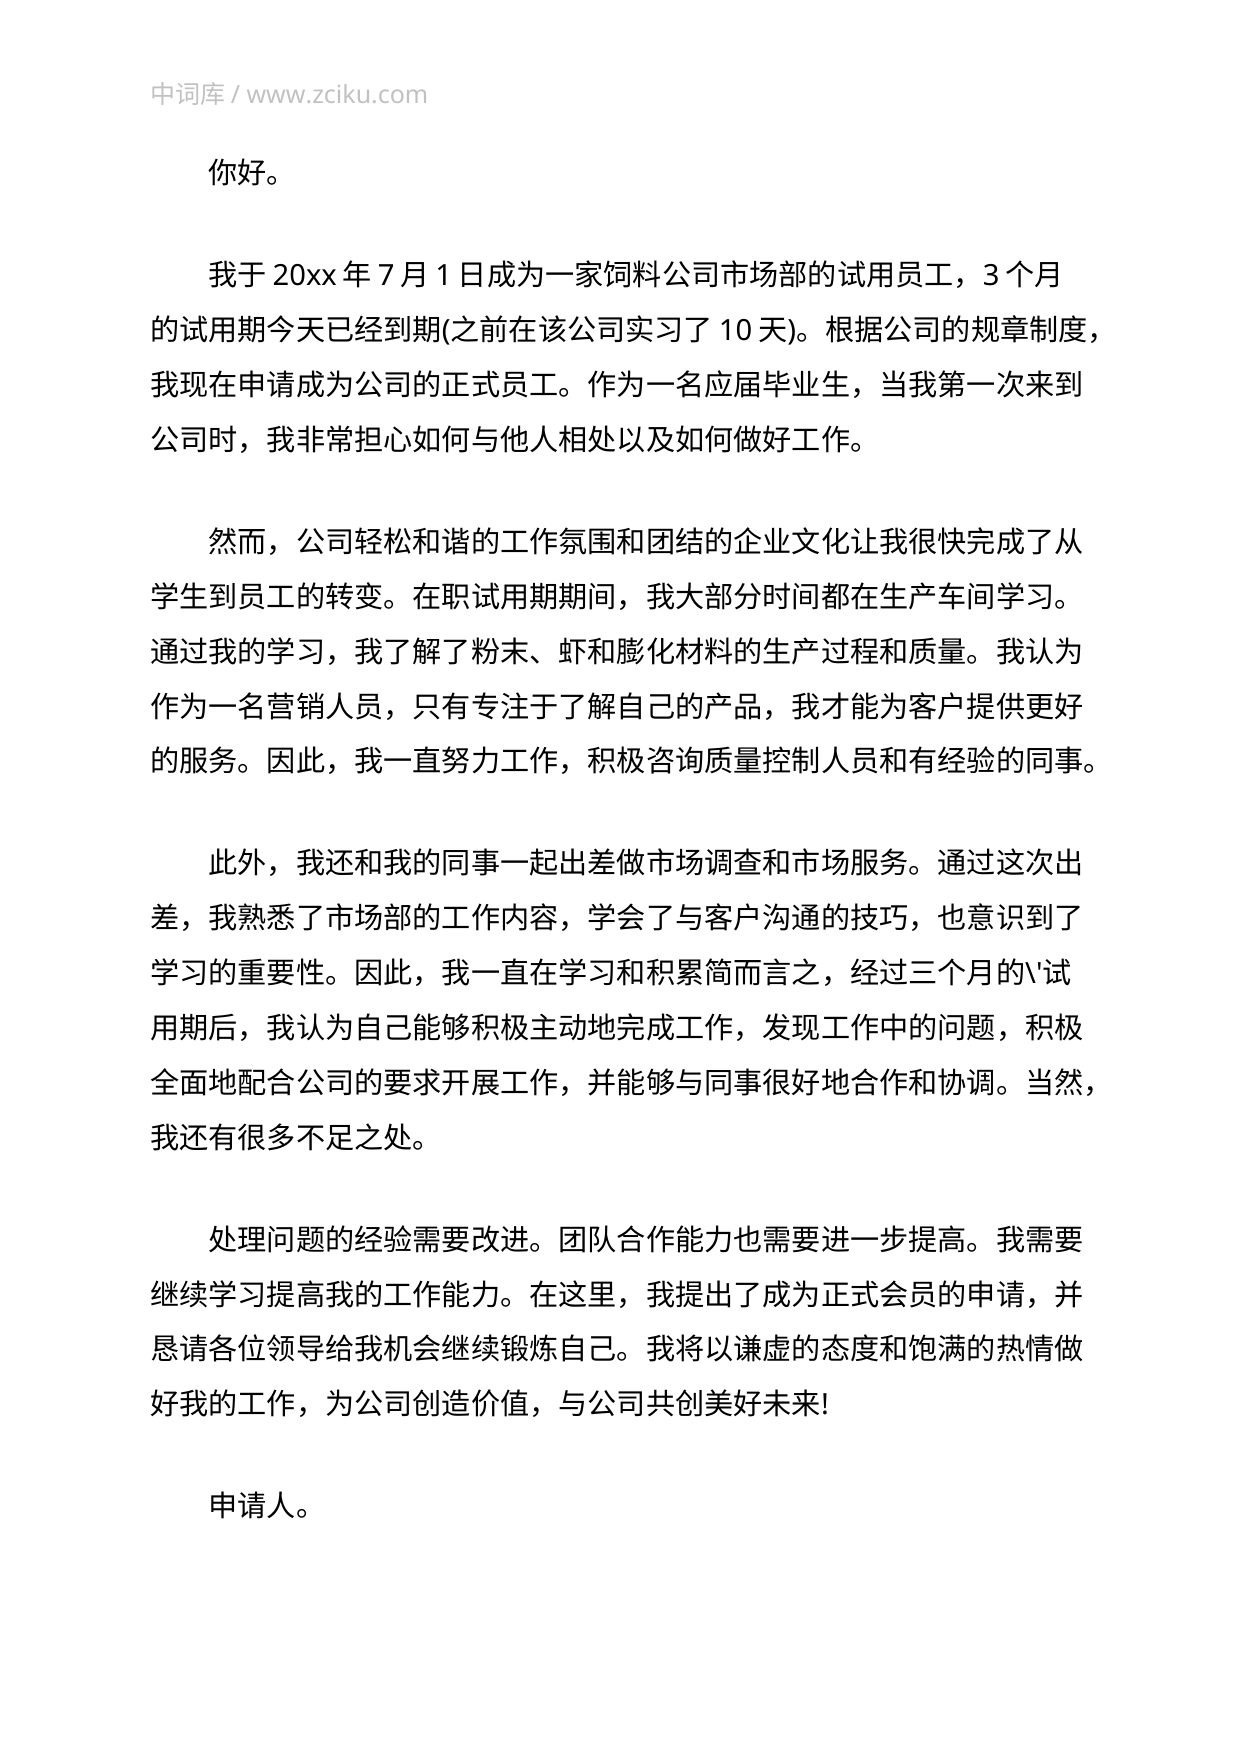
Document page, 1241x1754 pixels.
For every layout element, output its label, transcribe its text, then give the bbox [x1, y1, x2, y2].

text 此外，我还和我的同事一起出差做市场调查和市场服务。通过这次出差，我熟悉了市场部的工作内容，学会了与客户沟通的技巧，也意识到了学习的重要性。因此，我一直在学习和积累简而言之，经过三个月的\'试用期后，我认为自己能够积极主动地完成工作，发现工作中的问题，积极全面地配合公司的要求开展工作，并能够与同事很好地合作和协调。当然，我还有很多不足之处。 [150, 840, 1090, 1157]
text 申请人。 [150, 1483, 1090, 1525]
text 我于20xx年7月1日成为一家饲料公司市场部的试用员工，3个月的试用期今天已经到期(之前在该公司实习了10天)。根据公司的规章制度，我现在申请成为公司的正式员工。作为一名应届毕业生，当我第一次来到公司时，我非常担心如何与他人相处以及如何做好工作。 [150, 252, 1090, 459]
text 然而，公司轻松和谐的工作氛围和团结的企业文化让我很快完成了从学生到员工的转变。在职试用期期间，我大部分时间都在生产车间学习。通过我的学习，我了解了粉末、虾和膨化材料的生产过程和质量。我认为作为一名营销人员，只有专注于了解自己的产品，我才能为客户提供更好的服务。因此，我一直努力工作，积极咨询质量控制人员和有经验的同事。 [150, 518, 1090, 780]
text 你好。 [150, 150, 1090, 192]
text 处理问题的经验需要改进。团队合作能力也需要进一步提高。我需要继续学习提高我的工作能力。在这里，我提出了成为正式会员的申请，并恳请各位领导给我机会继续锻炼自己。我将以谦虚的态度和饱满的热情做好我的工作，为公司创造价值，与公司共创美好未来! [150, 1216, 1090, 1423]
